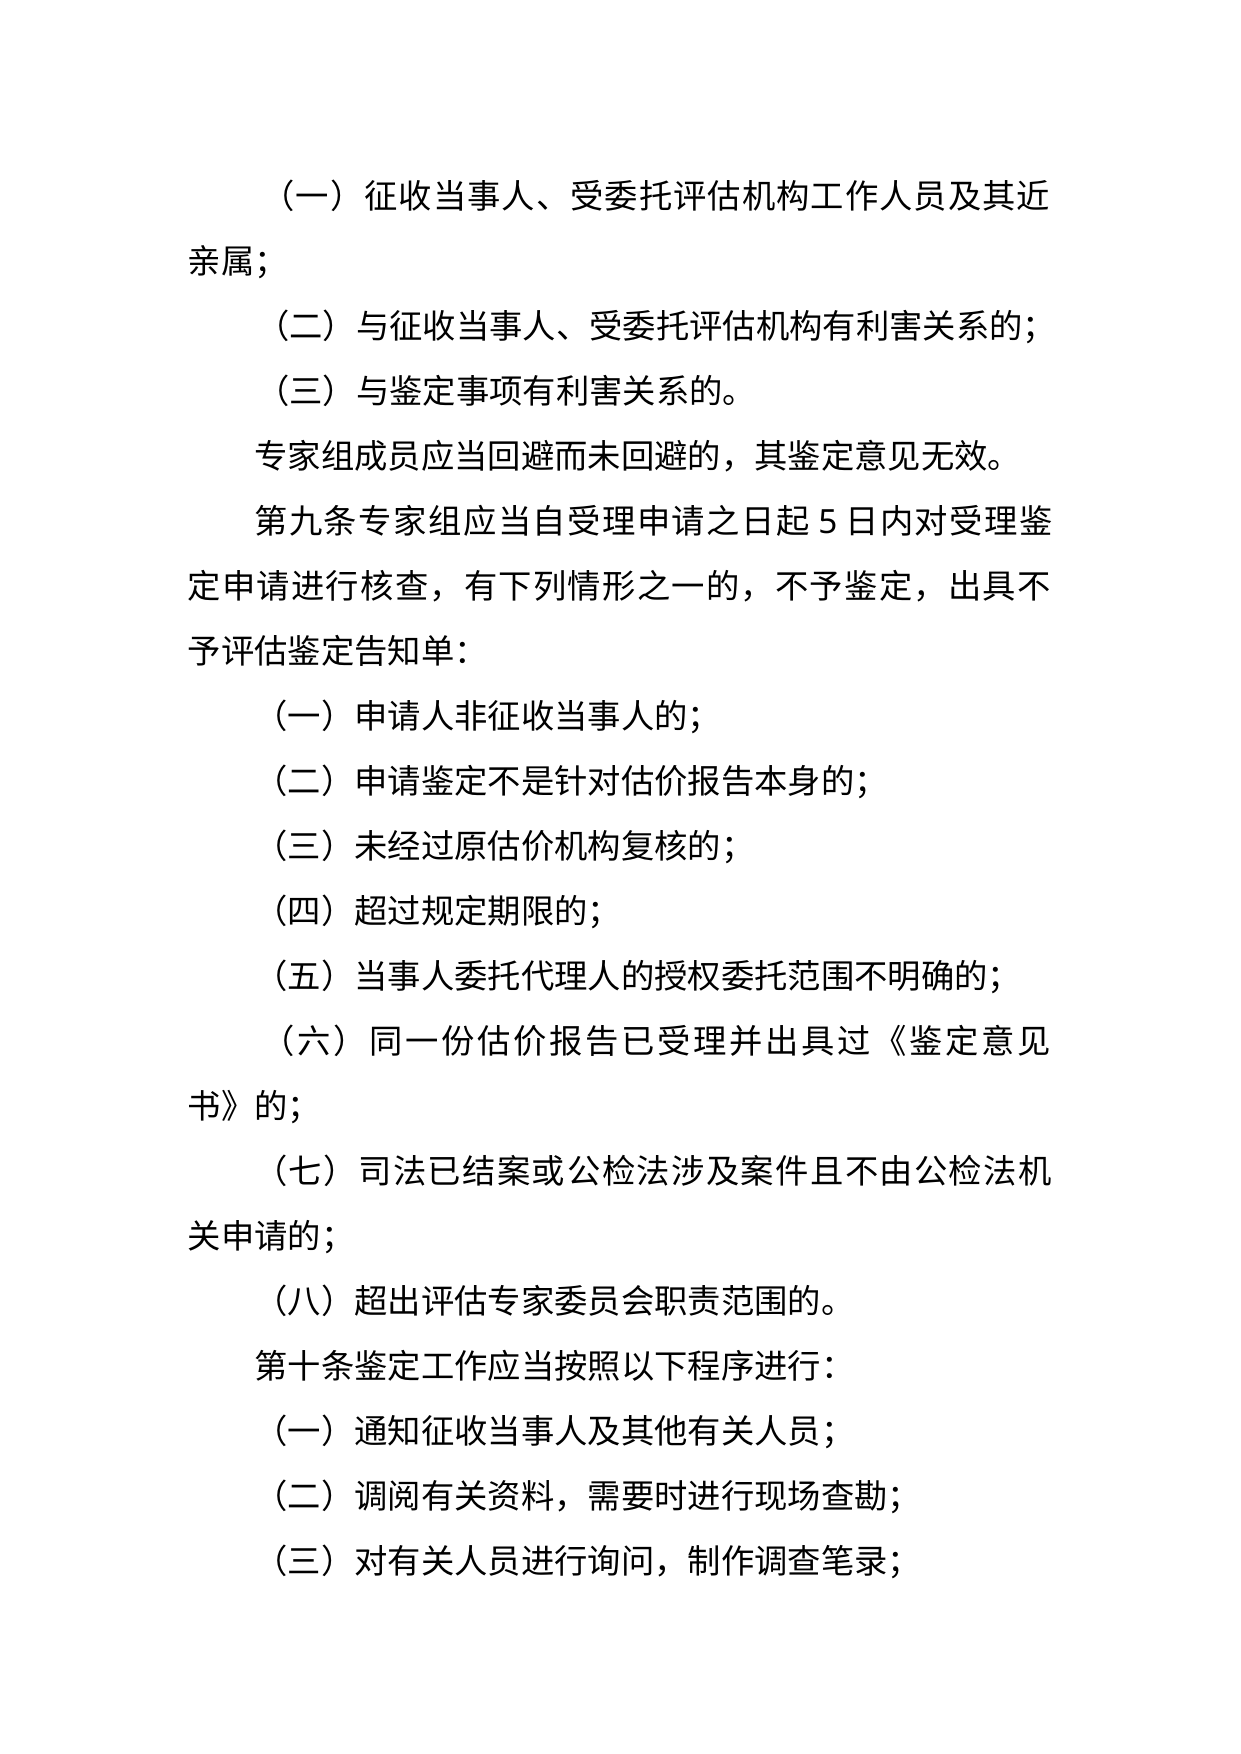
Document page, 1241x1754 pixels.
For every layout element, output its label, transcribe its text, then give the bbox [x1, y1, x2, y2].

text （三）与鉴定事项有利害关系的。 [256, 357, 1053, 422]
text （二）申请鉴定不是针对估价报告本身的； [254, 747, 1053, 812]
text 第九条专家组应当自受理申请之日起5日内对受理鉴定申请进行核查，有下列情形之一的，不予鉴定，出具不予评估鉴定告知单： [187, 487, 1053, 682]
text （四）超过规定期限的； [254, 877, 1053, 942]
text （六）同一份估价报告已受理并出具过《鉴定意见书》的； [187, 1007, 1053, 1137]
text （七）司法已结案或公检法涉及案件且不由公检法机关申请的； [187, 1137, 1053, 1267]
text （八）超出评估专家委员会职责范围的。 [187, 1267, 1053, 1332]
text （一）申请人非征收当事人的； [254, 682, 1053, 747]
text 第十条鉴定工作应当按照以下程序进行： [187, 1332, 1053, 1397]
text （二）调阅有关资料，需要时进行现场查勘； [254, 1462, 1053, 1527]
text （二）与征收当事人、受委托评估机构有利害关系的； [256, 292, 1053, 357]
text （一）通知征收当事人及其他有关人员； [254, 1397, 1053, 1462]
text （三）对有关人员进行询问，制作调查笔录； [254, 1527, 1053, 1592]
text （一）征收当事人、受委托评估机构工作人员及其近亲属； [187, 162, 1053, 292]
text （三）未经过原估价机构复核的； [254, 812, 1053, 877]
text 专家组成员应当回避而未回避的，其鉴定意见无效。 [187, 422, 1053, 487]
text （五）当事人委托代理人的授权委托范围不明确的； [187, 942, 1053, 1007]
